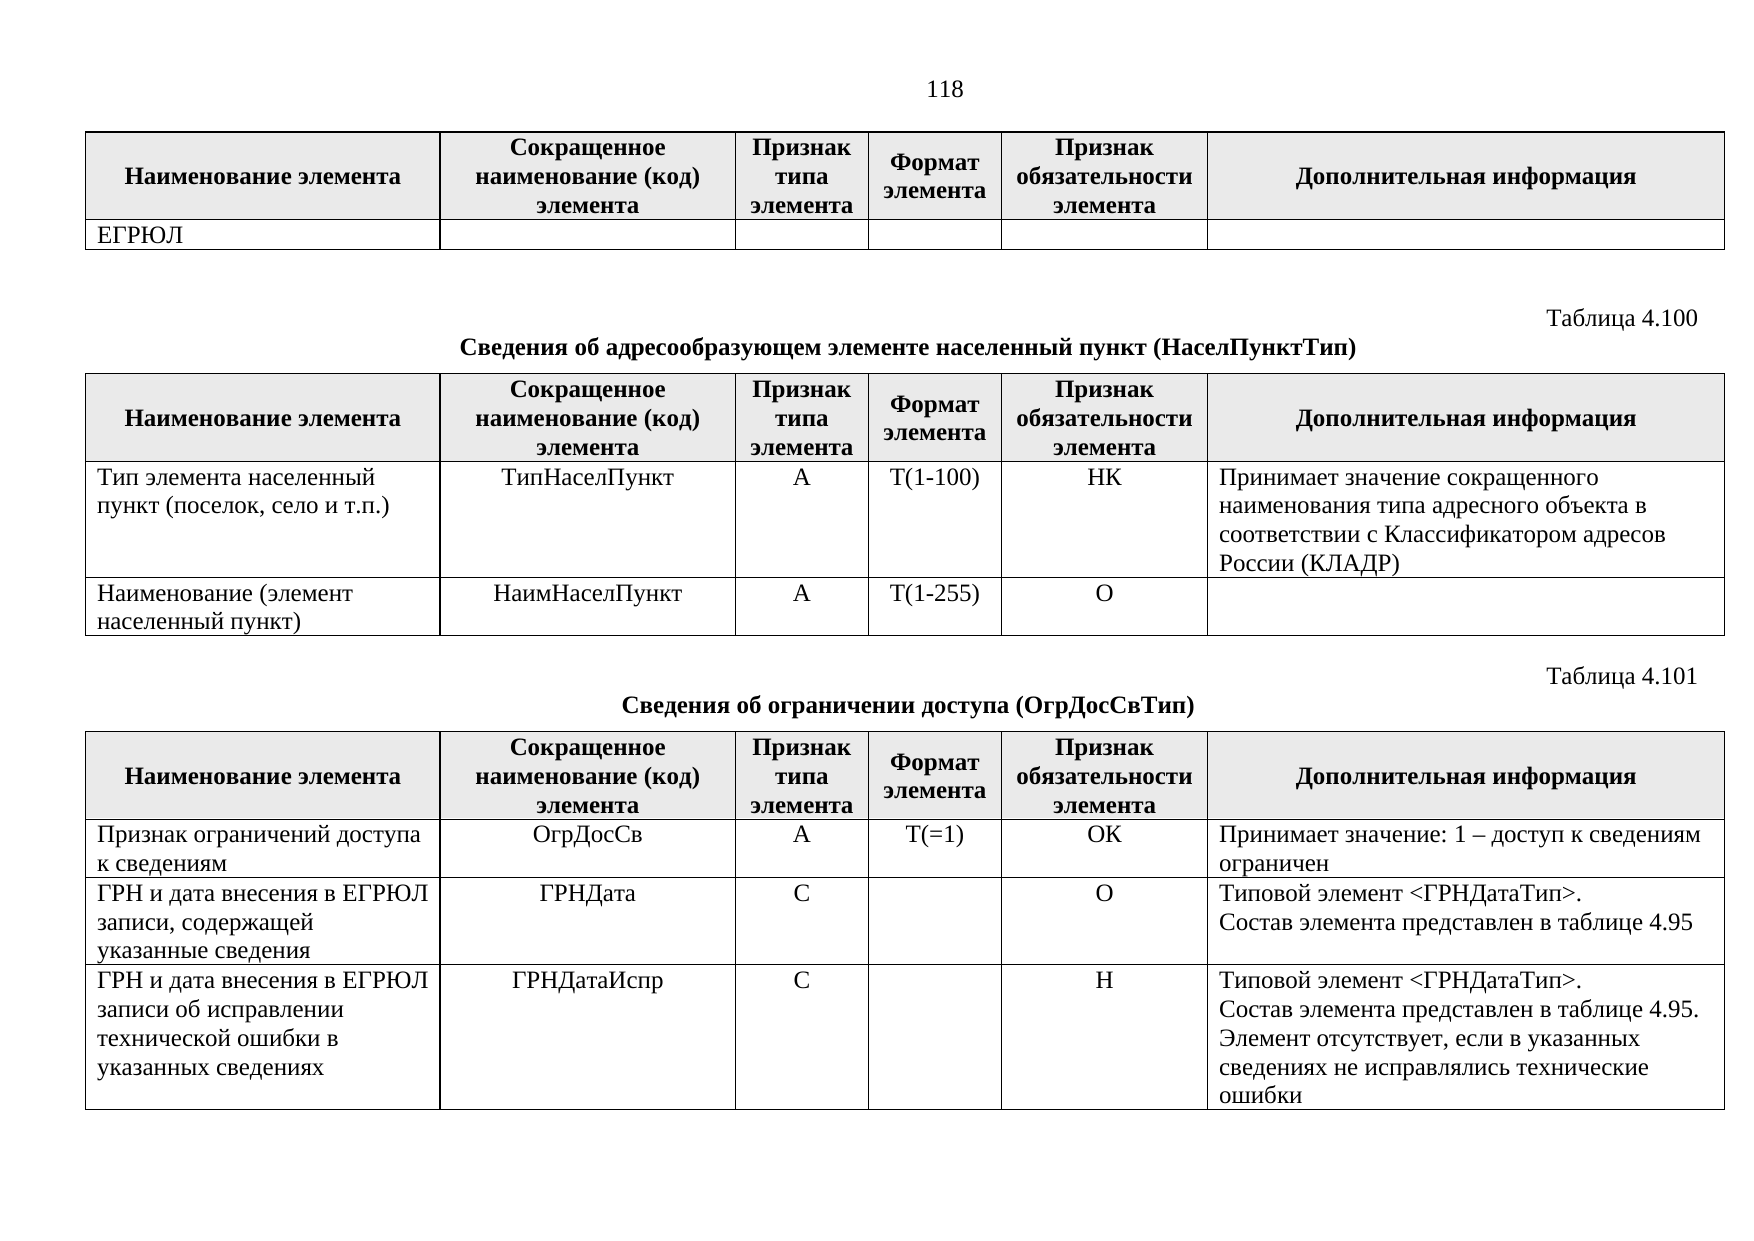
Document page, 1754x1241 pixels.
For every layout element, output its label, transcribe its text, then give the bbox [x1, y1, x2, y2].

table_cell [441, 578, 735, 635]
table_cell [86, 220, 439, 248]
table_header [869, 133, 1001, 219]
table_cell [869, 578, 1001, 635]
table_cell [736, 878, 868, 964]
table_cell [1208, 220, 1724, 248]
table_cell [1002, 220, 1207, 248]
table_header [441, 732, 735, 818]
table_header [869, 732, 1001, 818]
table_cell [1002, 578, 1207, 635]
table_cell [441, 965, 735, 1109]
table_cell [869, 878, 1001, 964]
text Сведения об адресообразующем элементе населенный пункт (НаселПунктТип) [118, 332, 1698, 361]
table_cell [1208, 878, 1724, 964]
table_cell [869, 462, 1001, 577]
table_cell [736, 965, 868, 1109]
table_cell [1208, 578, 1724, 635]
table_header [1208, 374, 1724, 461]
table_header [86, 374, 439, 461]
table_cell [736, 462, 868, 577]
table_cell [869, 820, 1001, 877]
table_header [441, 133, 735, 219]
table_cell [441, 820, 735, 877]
text Таблица 4.101 [118, 661, 1698, 690]
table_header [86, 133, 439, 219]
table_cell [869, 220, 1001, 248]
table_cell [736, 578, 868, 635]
text Таблица 4.100 [118, 303, 1698, 332]
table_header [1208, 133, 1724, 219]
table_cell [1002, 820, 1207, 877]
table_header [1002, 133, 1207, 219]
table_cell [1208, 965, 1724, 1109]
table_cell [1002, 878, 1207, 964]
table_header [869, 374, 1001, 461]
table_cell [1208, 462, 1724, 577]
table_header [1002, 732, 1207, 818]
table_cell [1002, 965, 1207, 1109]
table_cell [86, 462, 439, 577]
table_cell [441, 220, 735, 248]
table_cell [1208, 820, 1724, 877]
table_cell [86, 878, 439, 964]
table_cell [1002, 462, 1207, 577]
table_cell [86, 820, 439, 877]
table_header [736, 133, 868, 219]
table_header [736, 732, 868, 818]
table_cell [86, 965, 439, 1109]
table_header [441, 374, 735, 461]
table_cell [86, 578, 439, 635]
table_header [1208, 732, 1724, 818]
text Сведения об ограничении доступа (ОгрДосСвТип) [118, 690, 1698, 719]
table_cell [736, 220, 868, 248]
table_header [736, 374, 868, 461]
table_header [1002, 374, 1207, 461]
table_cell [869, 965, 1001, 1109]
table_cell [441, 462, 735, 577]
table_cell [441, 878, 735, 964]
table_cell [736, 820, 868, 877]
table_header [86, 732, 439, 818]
